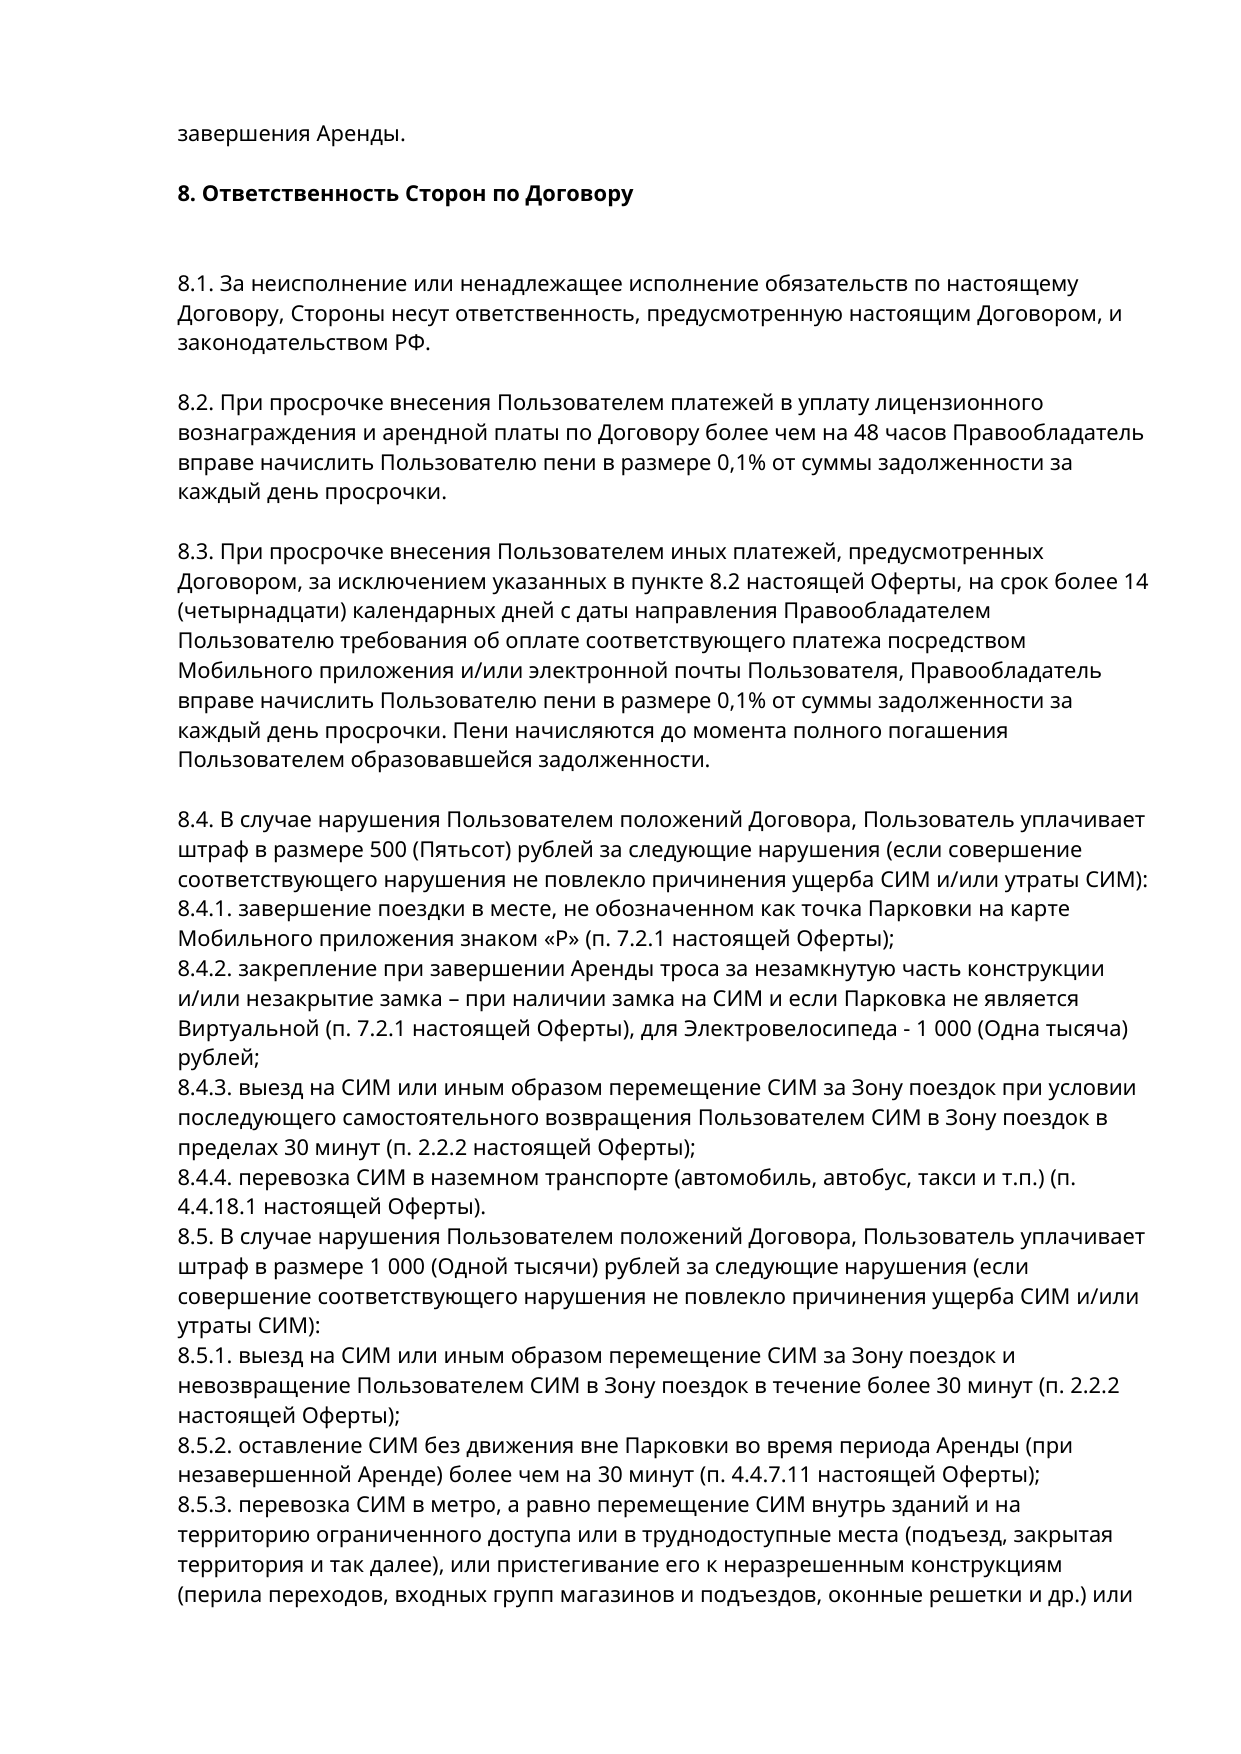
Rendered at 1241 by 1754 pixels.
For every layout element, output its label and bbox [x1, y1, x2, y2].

text [177, 178, 1152, 1608]
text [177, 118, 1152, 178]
